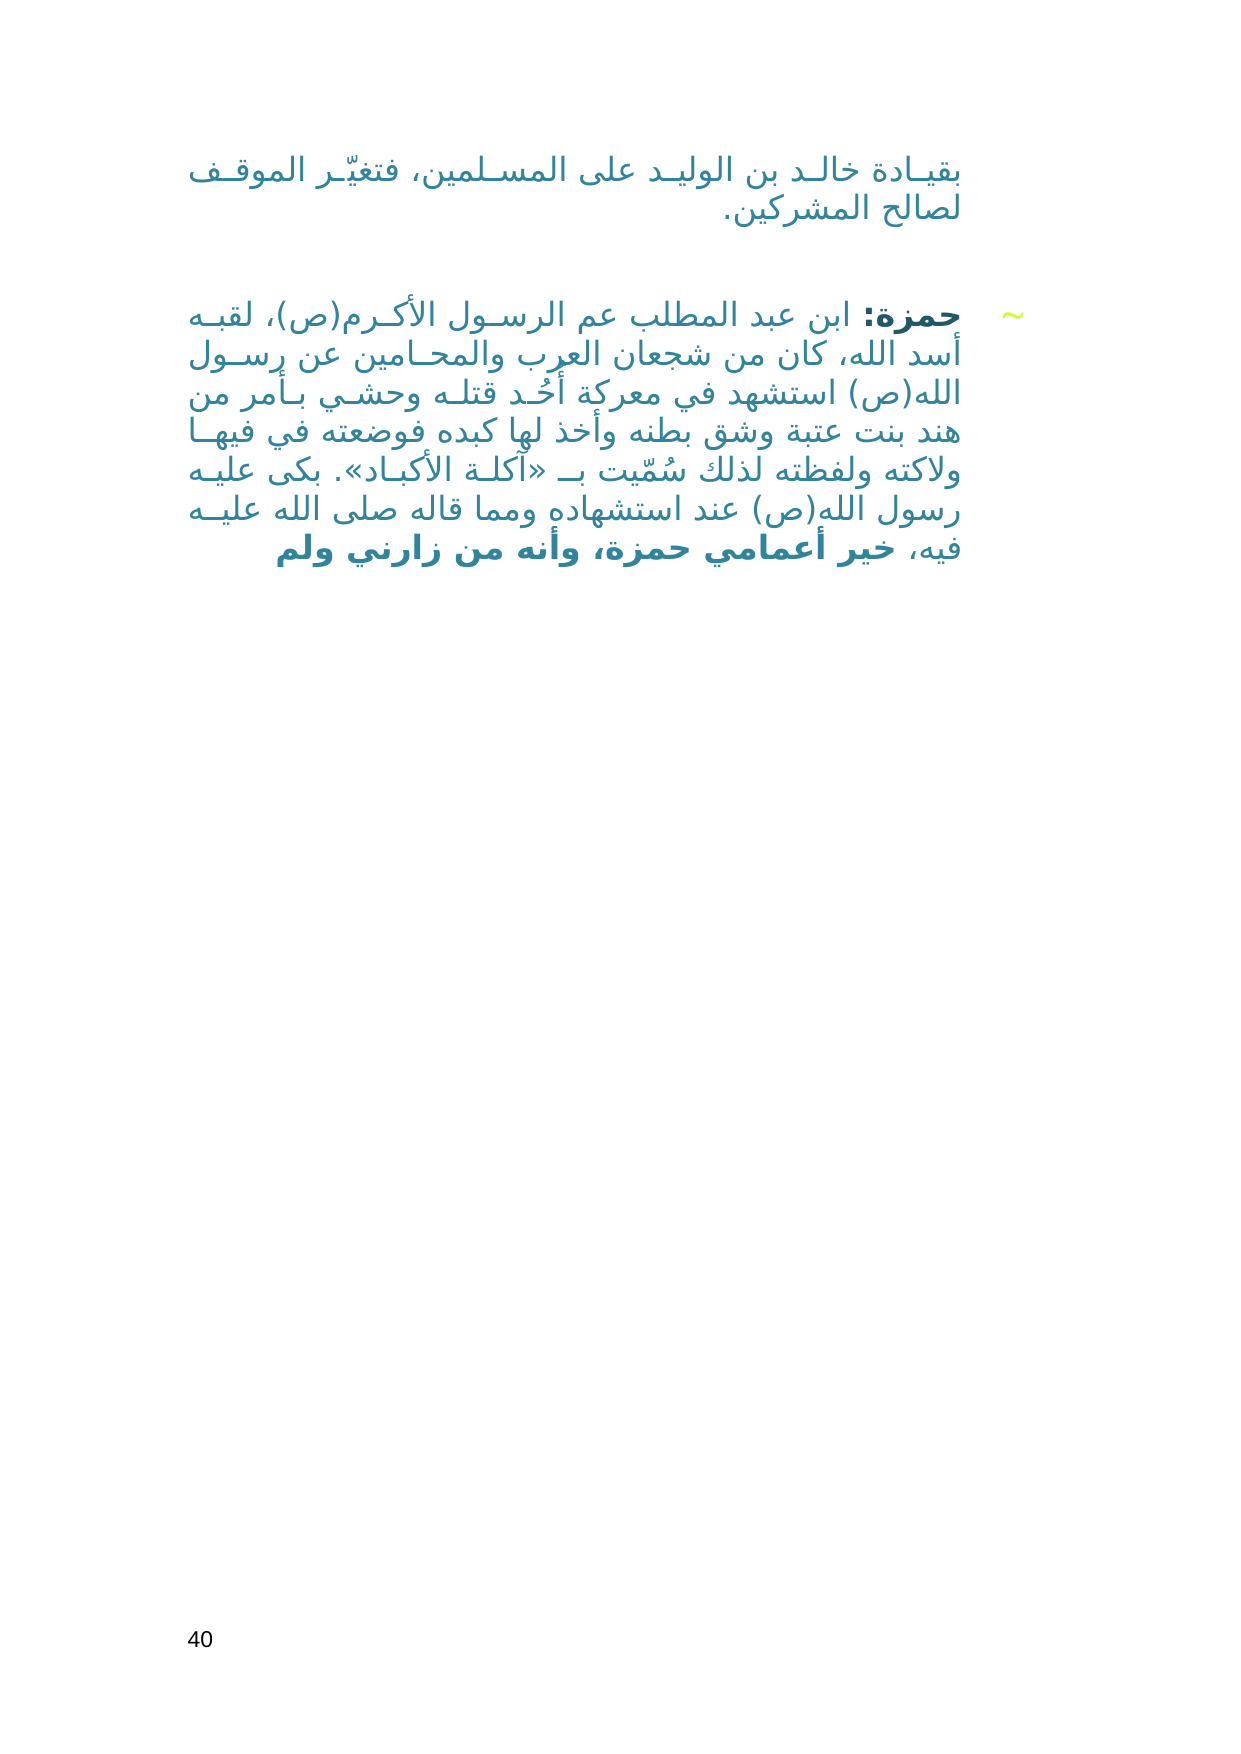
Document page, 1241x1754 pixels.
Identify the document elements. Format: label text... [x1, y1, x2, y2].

list حمزة: ابن عبد المطلب عم الرسول الأكرم(ص)، لقبه أسد الله، كان من شجعان العرب والمحامين عن رسول الله(ص) استشهد في معركة أُحُد قتله وحشي بأمر من هند بنت عتبة وشق بطنه وأخذ لها كبده فوضعته في فيها ولاكته ولفظته لذلك سُمّيت بـ «آكلة الأكباد». بكى عليه رسول الله(ص) عند استشهاده ومما قاله صلى الله عليه فيه، خير أعمامي حمزة، وأنه من زارني ولم [187, 295, 999, 567]
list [187, 150, 999, 228]
